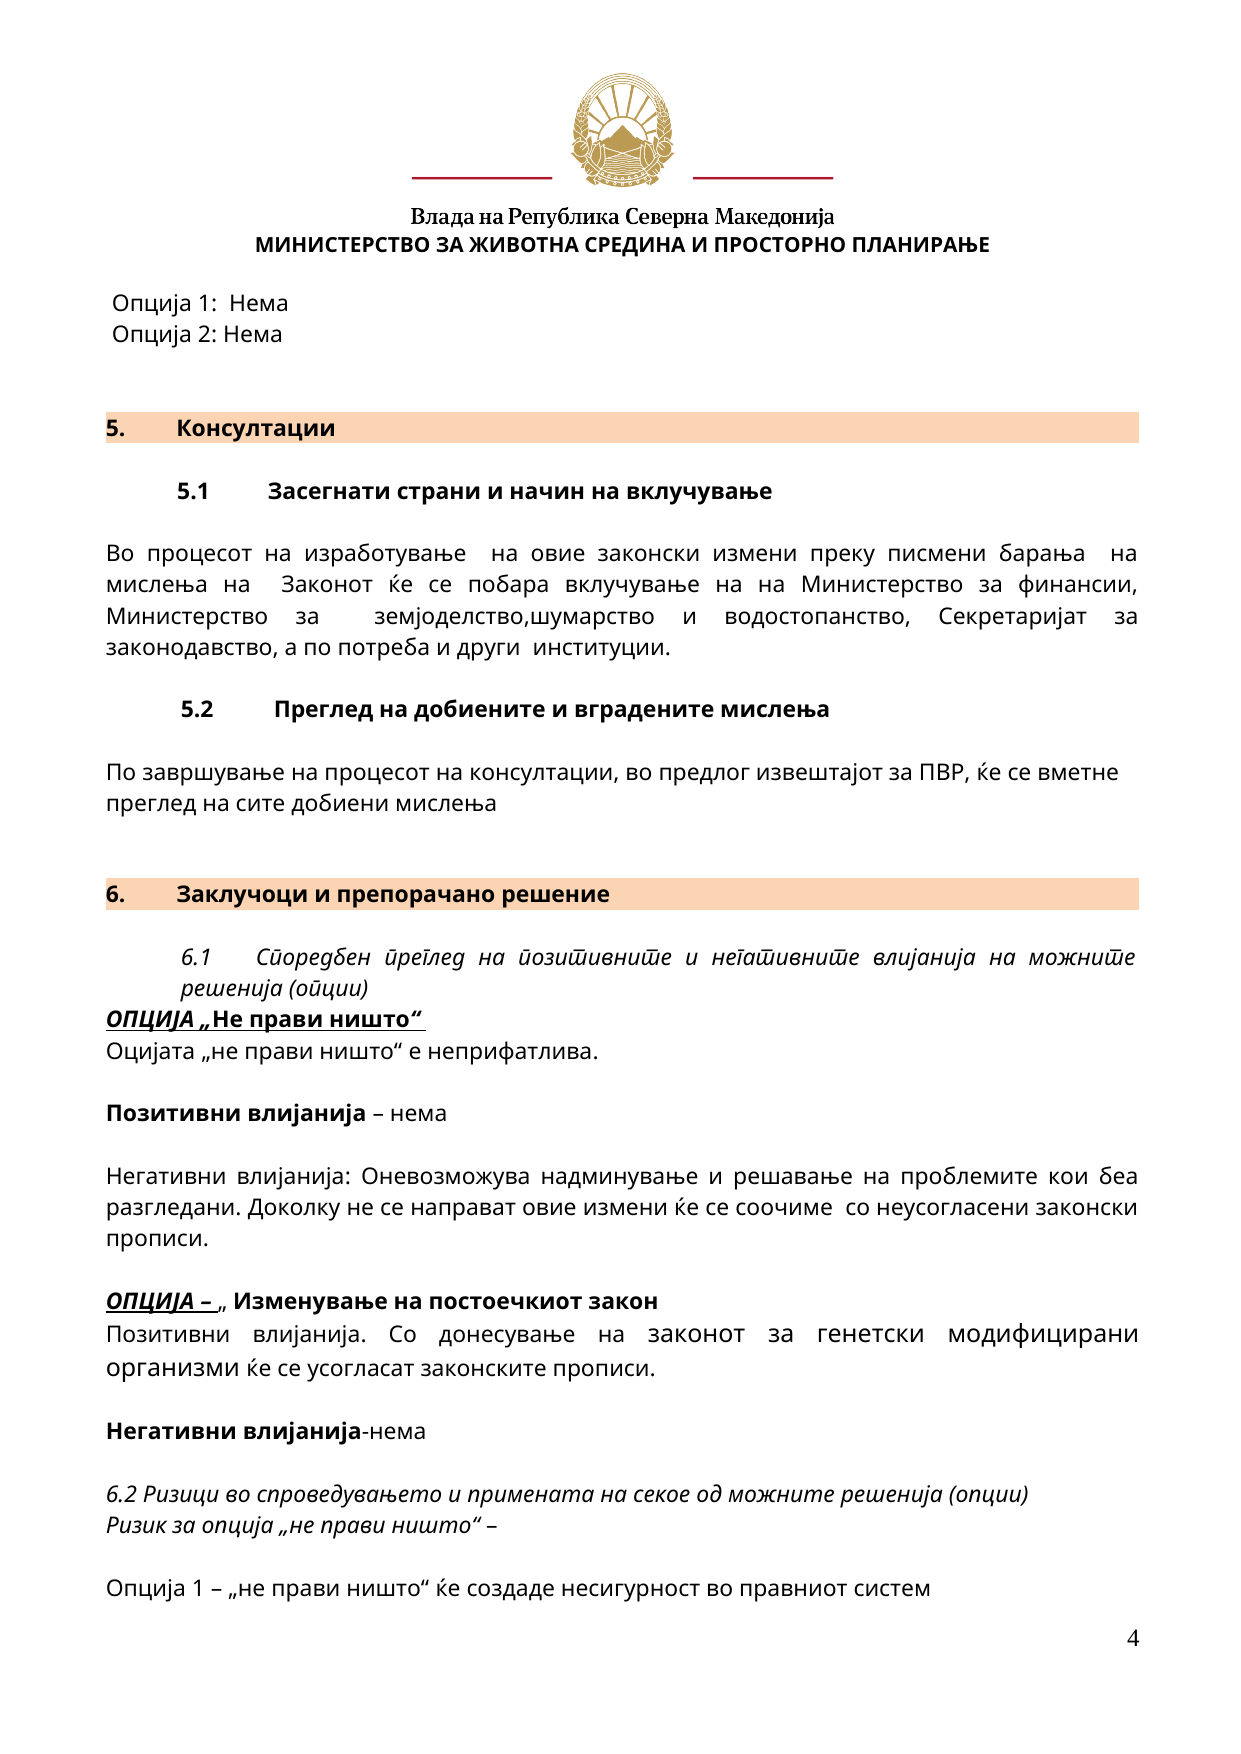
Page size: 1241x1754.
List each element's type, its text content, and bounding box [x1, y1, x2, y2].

text Опција 1 – „не прави ништо“ ќе создаде несигурност во правниот систем [106, 1572, 1139, 1603]
text ОПЦИЈА „Не прави ништо“ [106, 1003, 1139, 1035]
text 5. Консултации [106, 412, 1139, 443]
text Позитивни влијанија. Со донесување на законот за генетски модифицирани организми ќе се усогласат законските прописи. [106, 1316, 1139, 1384]
text Негативни влијанија: Оневозможува надминување и решавање на проблемите кои беа разгледани. Доколку не се направат овие измени ќе се соочиме со неусогласени законски прописи. [106, 1160, 1139, 1253]
text 6.2 Ризици во спроведувањето и примената на секое од можните решенија (опции) [106, 1478, 1139, 1509]
picture [410, 73, 835, 230]
text Ризик за опција „не прави ништо“ – [106, 1509, 1139, 1540]
text По завршување на процесот на консултации, во предлог извештајот за ПВР, ќе се вметне преглед на сите добиени мислења [106, 756, 1139, 818]
text Опција 2: Нема [106, 318, 1139, 350]
text 5.1 Засегнати страни и начин на вклучување [106, 475, 1139, 506]
text Негативни влијанија-нема [106, 1415, 1139, 1447]
text Оцијата „не прави ништо“ е неприфатлива. [106, 1035, 1139, 1066]
text ОПЦИЈА – „ Изменување на постоечкиот закон [106, 1285, 1139, 1316]
text Опција 1: Нема [106, 287, 1139, 318]
text 6. Заклучоци и препорачано решение [106, 878, 1139, 910]
text Позитивни влијанија – нема [106, 1097, 1139, 1128]
text Во процесот на изработување на овие законски измени преку писмени барања на мислења на Законот ќе се побара вклучување на на Министерство за финансии, Министерство за земјоделство,шумарство и водостопанство, Секретаријат за законодавство, а по потреба и други институции. [106, 537, 1139, 662]
text 5.2 Преглед на добиените и вградените мислења [106, 693, 1139, 725]
text 6.1 Споредбен преглед на позитивните и негативните влијанија на можните решенија (опции) [181, 941, 1139, 1003]
